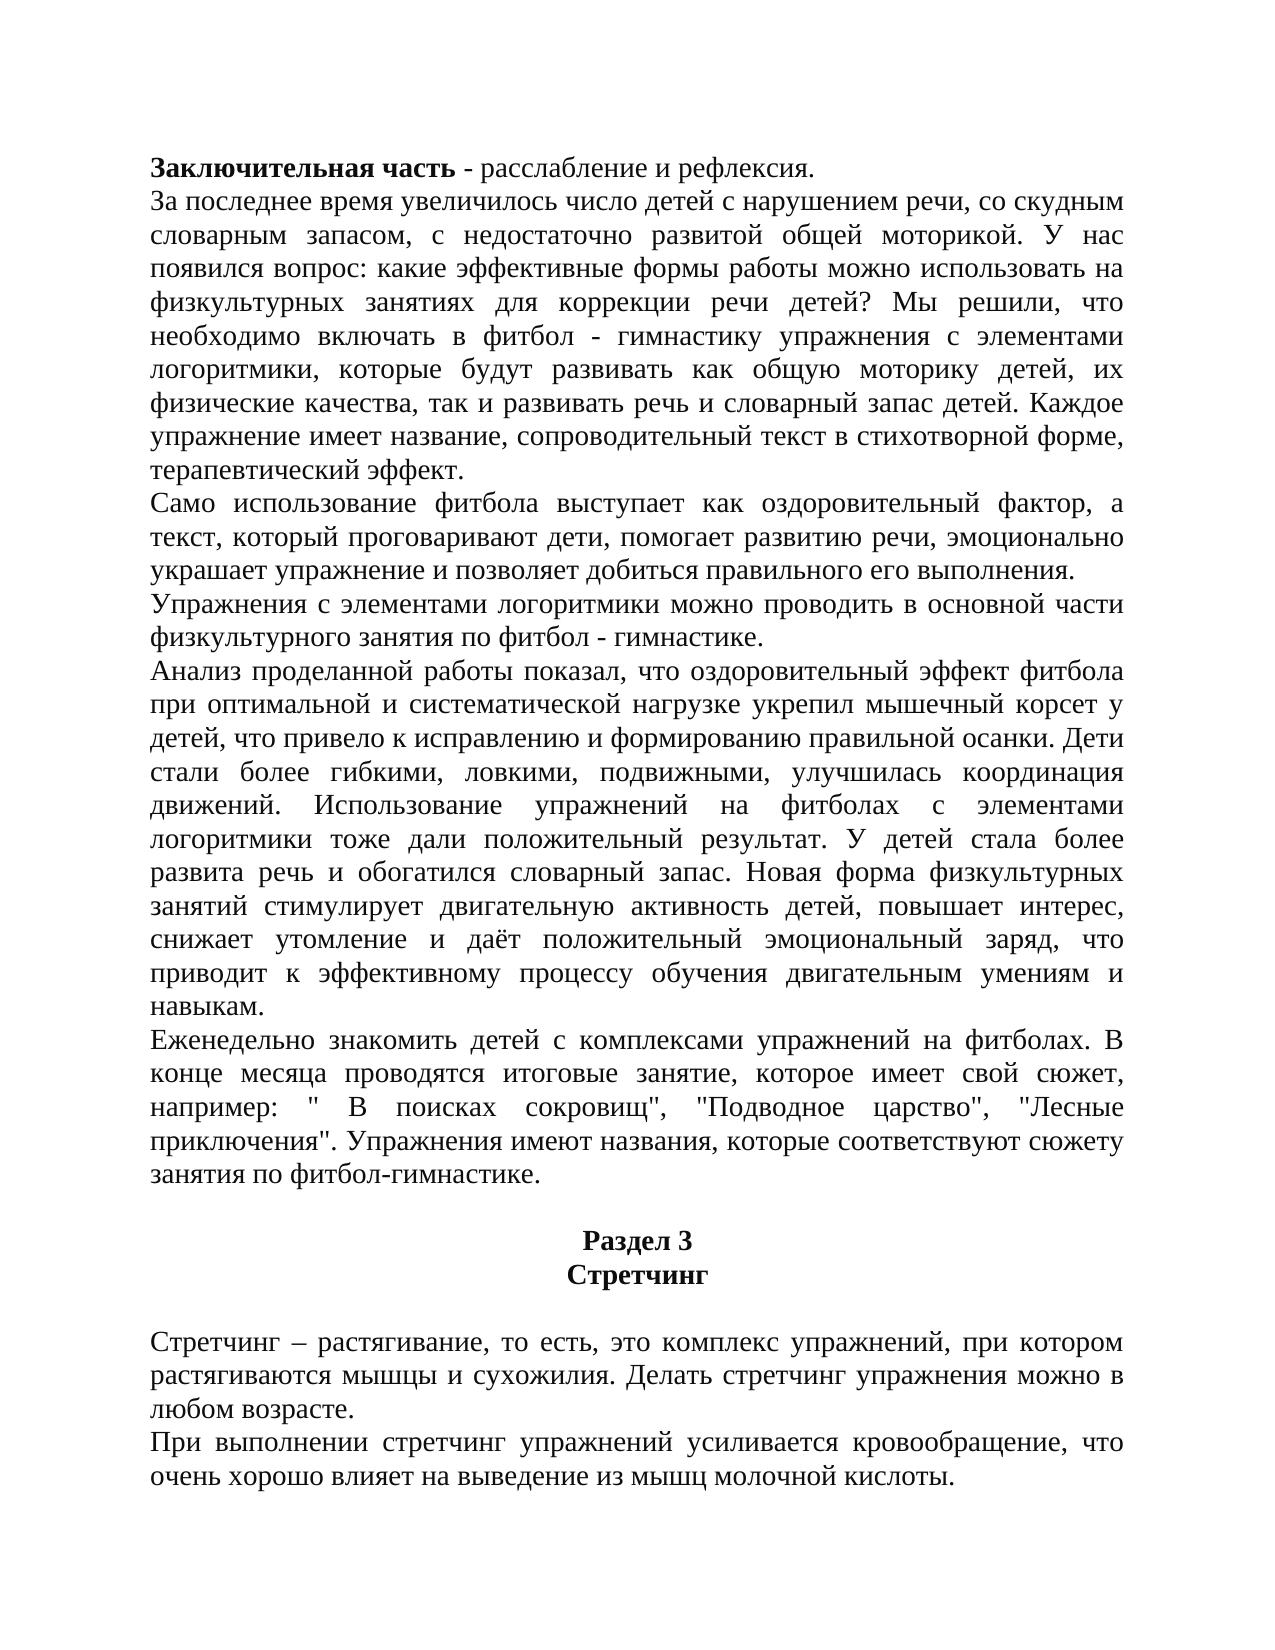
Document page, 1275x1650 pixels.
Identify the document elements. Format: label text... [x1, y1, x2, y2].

text Заключительная часть - расслабление и рефлексия. [150, 150, 1125, 183]
text Еженедельно знакомить детей с комплексами упражнений на фитболах. В конце месяца проводятся итоговые занятие, которое имеет свой сюжет, например: " В поисках сокровищ", "Подводное царство", "Лесные приключения". Упражнения имеют названия, которые соответствуют сюжету занятия по фитбол-гимнастике. [150, 1022, 1125, 1190]
text Стретчинг [150, 1257, 1125, 1290]
text Упражнения с элементами логоритмики можно проводить в основной части физкультурного занятия по фитбол - гимнастике. [150, 586, 1125, 653]
text Раздел 3 [150, 1223, 1125, 1257]
text Стретчинг – растягивание, то есть, это комплекс упражнений, при котором растягиваются мышцы и сухожилия. Делать стретчинг упражнения можно в любом возрасте. [150, 1324, 1125, 1424]
text Само использование фитбола выступает как оздоровительный фактор, а текст, который проговаривают дети, помогает развитию речи, эмоционально украшает упражнение и позволяет добиться правильного его выполнения. [150, 485, 1125, 586]
text При выполнении стретчинг упражнений усиливается кровообращение, что очень хорошо влияет на выведение из мышц молочной кислоты. [150, 1424, 1125, 1492]
text За последнее время увеличилось число детей с нарушением речи, со скудным словарным запасом, с недостаточно развитой общей моторикой. У нас появился вопрос: какие эффективные формы работы можно использовать на физкультурных занятиях для коррекции речи детей? Мы решили, что необходимо включать в фитбол - гимнастику упражнения с элементами логоритмики, которые будут развивать как общую моторику детей, их физические качества, так и развивать речь и словарный запас детей. Каждое упражнение имеет название, сопроводительный текст в стихотворной форме, терапевтический эффект. [150, 183, 1125, 485]
text Анализ проделанной работы показал, что оздоровительный эффект фитбола при оптимальной и систематической нагрузке укрепил мышечный корсет у детей, что привело к исправлению и формированию правильной осанки. Дети стали более гибкими, ловкими, подвижными, улучшилась координация движений. Использование упражнений на фитболах с элементами логоритмики тоже дали положительный результат. У детей стала более развита речь и обогатился словарный запас. Новая форма физкультурных занятий стимулирует двигательную активность детей, повышает интерес, снижает утомление и даёт положительный эмоциональный заряд, что приводит к эффективному процессу обучения двигательным умениям и навыкам. [150, 653, 1125, 1022]
